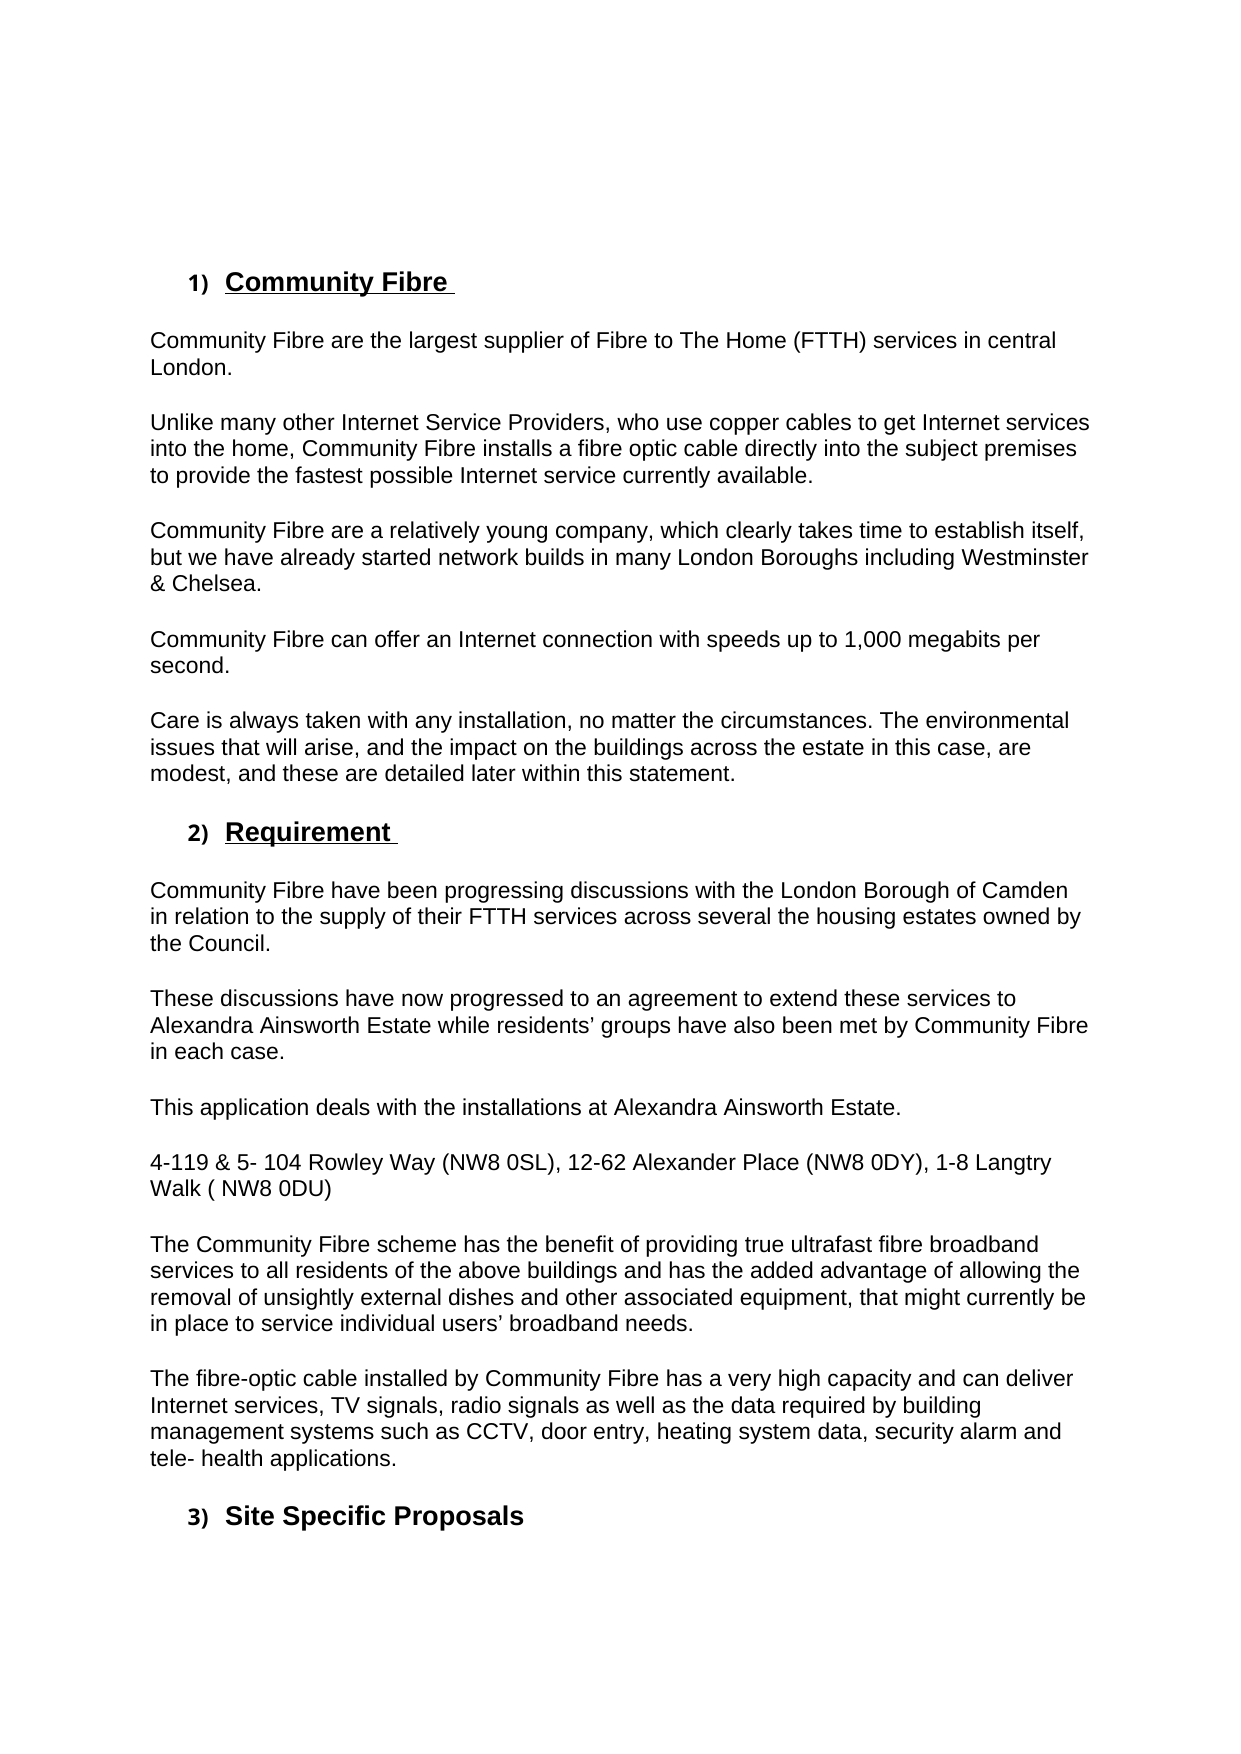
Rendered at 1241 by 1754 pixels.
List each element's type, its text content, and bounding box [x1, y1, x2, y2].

text Community Fibre are a relatively young company, which clearly takes time to establish itself, but we have already started network builds in many London Boroughs including Westminster & Chelsea. [150, 517, 1090, 596]
text Community Fibre have been progressing discussions with the London Borough of Camden in relation to the supply of their FTTH services across several the housing estates owned by the Council. [150, 877, 1090, 956]
text Unlike many other Internet Service Providers, who use copper cables to get Internet services into the home, Community Fibre installs a fibre optic cable directly into the subject premises to provide the fastest possible Internet service currently available. [150, 409, 1090, 488]
list Requirement [187, 816, 1090, 848]
text This application deals with the installations at Alexandra Ainsworth Estate. [150, 1093, 1090, 1120]
text 4-119 & 5- 104 Rowley Way (NW8 0SL), 12-62 Alexander Place (NW8 0DY), 1-8 Langtry Walk ( NW8 0DU) [150, 1149, 1090, 1202]
text Community Fibre can offer an Internet connection with speeds up to 1,000 megabits per second. [150, 626, 1090, 678]
text Community Fibre are the largest supplier of Fibre to The Home (FTTH) services in central London. [150, 327, 1090, 380]
list Site Specific Proposals [187, 1500, 1090, 1532]
text The fibre-optic cable installed by Community Fibre has a very high capacity and can deliver Internet services, TV signals, radio signals as well as the data required by building management systems such as CCTV, door entry, heating system data, security alarm and tele- health applications. [150, 1365, 1090, 1471]
text These discussions have now progressed to an agreement to extend these services to Alexandra Ainsworth Estate while residents’ groups have also been met by Community Fibre in each case. [150, 985, 1090, 1064]
text The Community Fibre scheme has the benefit of providing true ultrafast fibre broadband services to all residents of the above buildings and has the added advantage of allowing the removal of unsightly external dishes and other associated equipment, that might currently be in place to service individual users’ broadband needs. [150, 1231, 1090, 1336]
list Community Fibre [187, 266, 1090, 298]
text Care is always taken with any installation, no matter the circumstances. The environmental issues that will arise, and the impact on the buildings across the estate in this case, are modest, and these are detailed later within this statement. [150, 707, 1090, 786]
